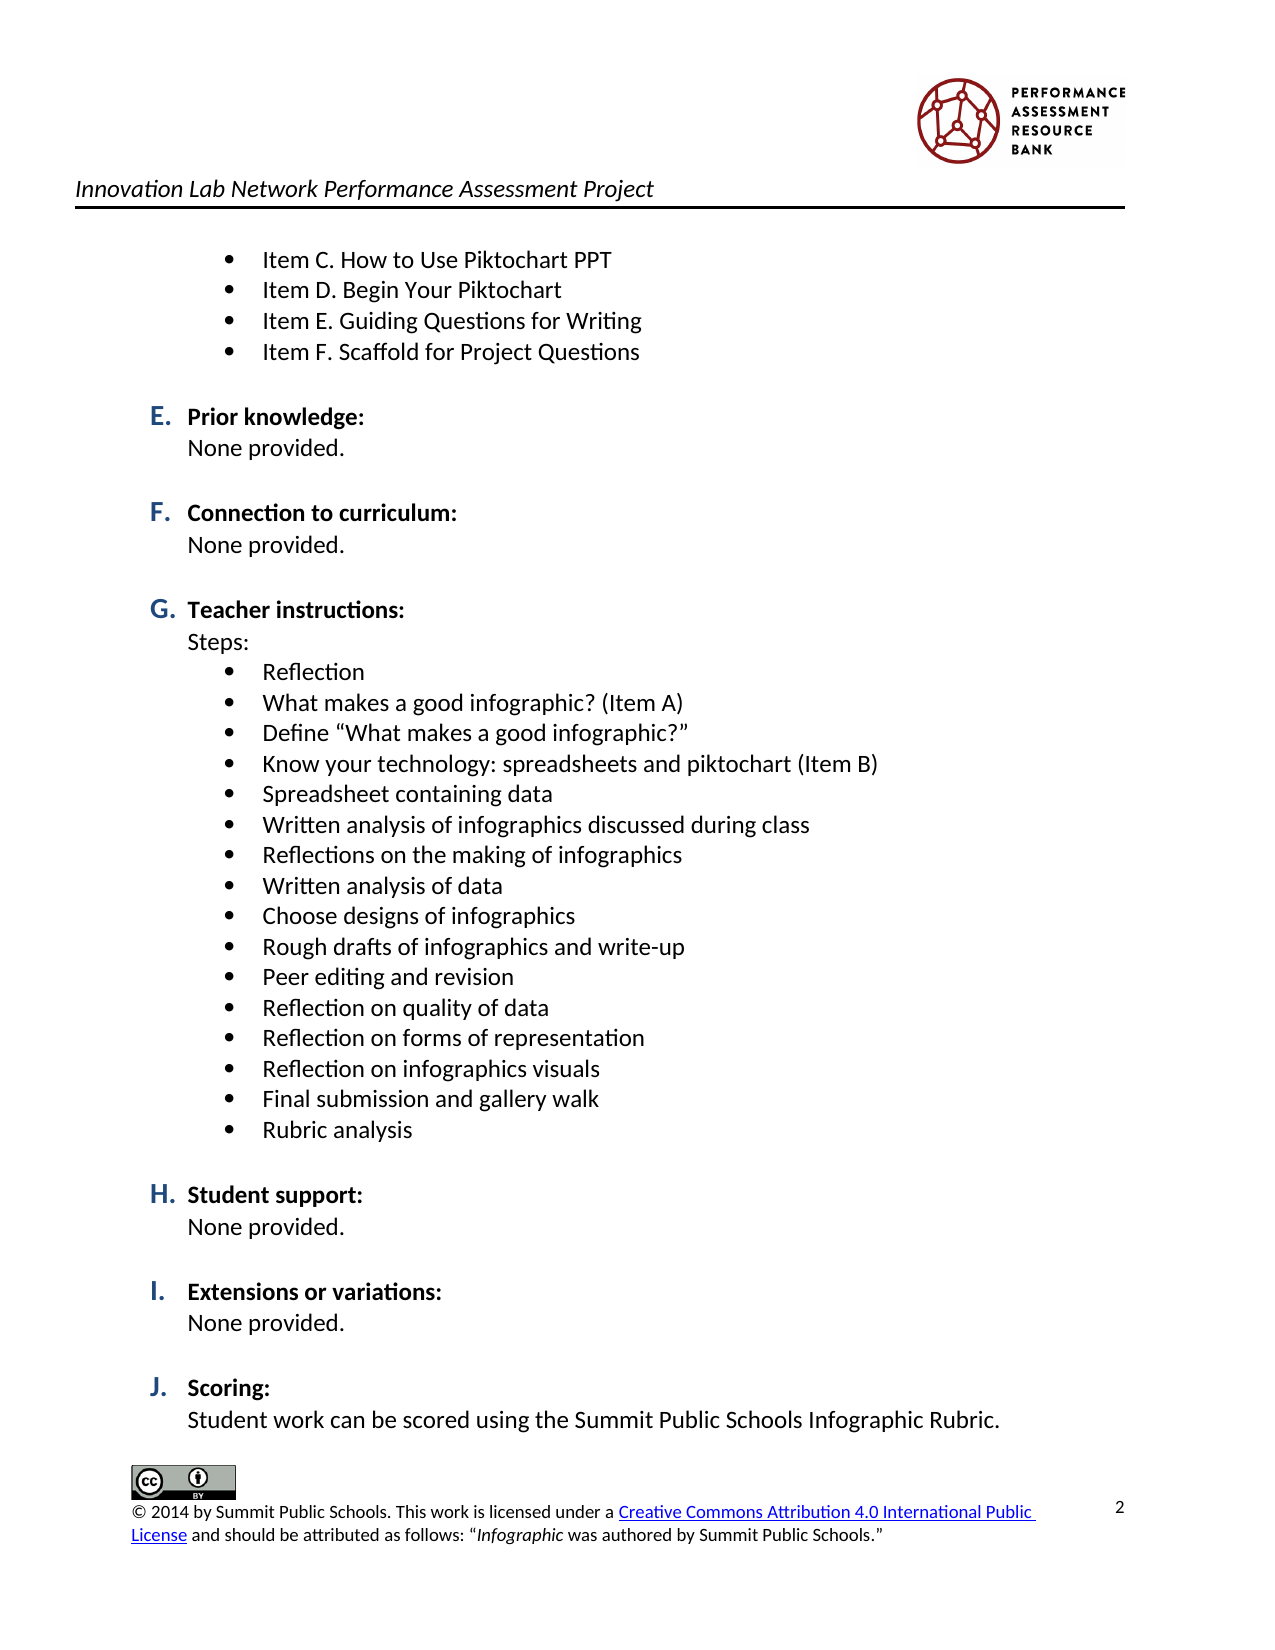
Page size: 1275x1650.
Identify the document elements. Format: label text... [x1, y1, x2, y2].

list Rubric analysis [225, 1114, 1125, 1144]
list Rough drafts of infographics and write-up [225, 931, 1125, 961]
list Define “What makes a good infographic?” [225, 717, 1125, 748]
picture [917, 75, 1125, 168]
list Item E. Guiding Questions for Writing [225, 305, 1125, 336]
list Connection to curriculum: [150, 493, 1125, 529]
text None provided. [187, 1307, 1125, 1338]
list Written analysis of infographics discussed during class [225, 809, 1125, 839]
list Spreadsheet containing data [225, 778, 1125, 809]
list What makes a good infographic? (Item A) [225, 687, 1125, 717]
list Teacher instructions: [150, 590, 1125, 626]
list Peer editing and revision [225, 961, 1125, 992]
picture [131, 1465, 236, 1500]
list Prior knowledge: [150, 397, 1125, 432]
list Item F. Scaffold for Project Questions [225, 336, 1125, 366]
list Extensions or variations: [150, 1272, 1125, 1307]
list Item D. Begin Your Piktochart [225, 275, 1125, 305]
list Final submission and gallery walk [225, 1083, 1125, 1114]
list Reflections on the making of infographics [225, 839, 1125, 870]
list Reflection on quality of data [225, 992, 1125, 1022]
text Steps: [187, 626, 1125, 656]
list Choose designs of infographics [225, 900, 1125, 931]
text None provided. [187, 529, 1125, 559]
list Reflection on infographics visuals [225, 1053, 1125, 1083]
text None provided. [187, 1211, 1125, 1241]
text None provided. [187, 432, 1125, 463]
list Scoring: [150, 1368, 1125, 1404]
text Student work can be scored using the Summit Public Schools Infographic Rubric. [187, 1404, 1125, 1434]
list Reflection [225, 656, 1125, 687]
list Know your technology: spreadsheets and piktochart (Item B) [225, 748, 1125, 778]
list Written analysis of data [225, 870, 1125, 900]
list Reflection on forms of representation [225, 1022, 1125, 1053]
list Student support: [150, 1175, 1125, 1211]
list Item C. How to Use Piktochart PPT [225, 244, 1125, 275]
